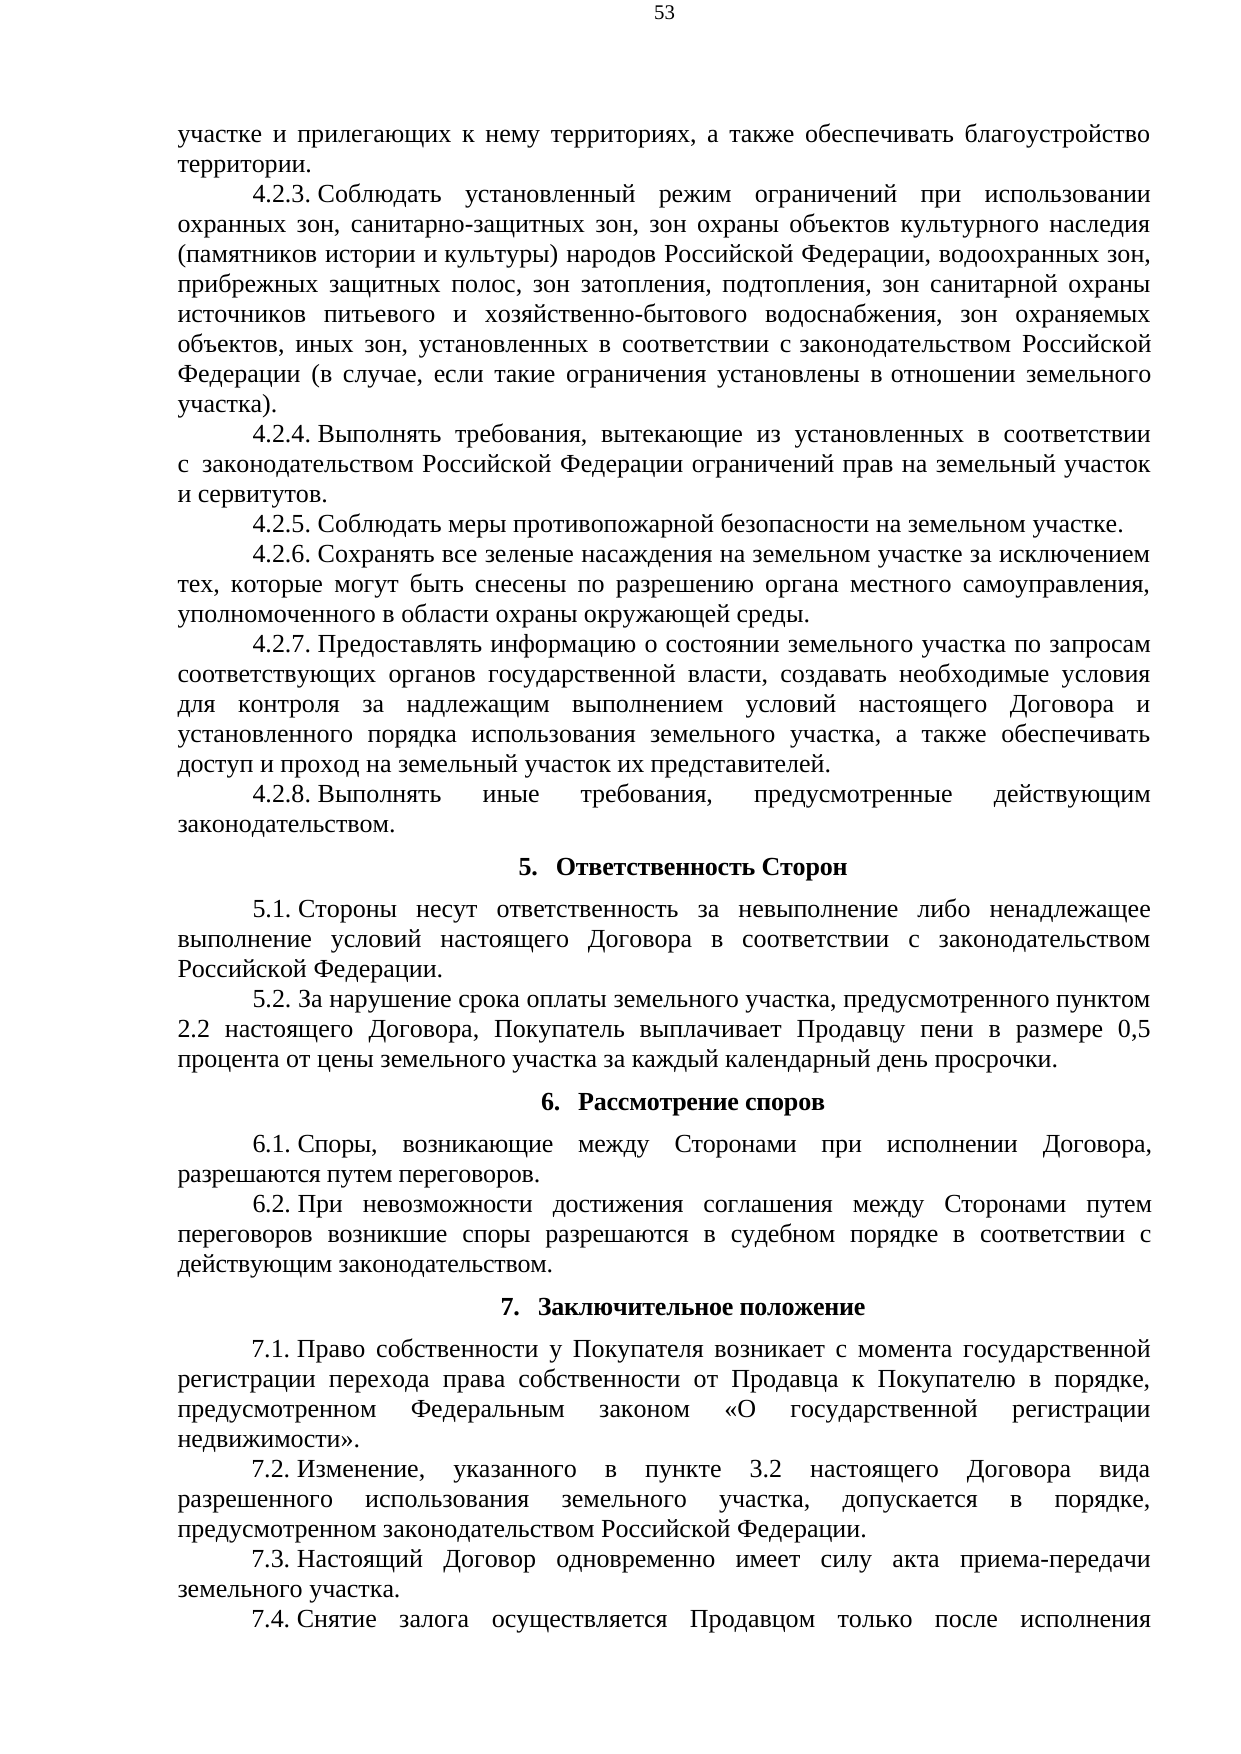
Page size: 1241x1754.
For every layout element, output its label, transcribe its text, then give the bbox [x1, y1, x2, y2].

text 4.2.6. Сохранять все зеленые насаждения на земельном участке за исключением тех, которые могут быть снесены по разрешению органа местного самоуправления, уполномоченного в области охраны окружающей среды. [177, 538, 1152, 628]
text 7.2. Изменение, указанного в пункте 3.2 настоящего Договора вида разрешенного использования земельного участка, допускается в порядке, предусмотренном законодательством Российской Федерации. [177, 1453, 1152, 1543]
text 4.2.4. Выполнять требования, вытекающие из установленных в соответствии с законодательством Российской Федерации ограничений прав на земельный участок и сервитутов. [177, 418, 1152, 508]
text 6.2. При невозможности достижения соглашения между Сторонами путем переговоров возникшие споры разрешаются в судебном порядке в соответствии с действующим законодательством. [177, 1188, 1152, 1278]
text 5.1. Стороны несут ответственность за невыполнение либо ненадлежащее выполнение условий настоящего Договора в соответствии с законодательством Российской Федерации. [177, 893, 1152, 983]
text 7.1. Право собственности у Покупателя возникает с момента государственной регистрации перехода права собственности от Продавца к Покупателю в порядке, предусмотренном Федеральным законом «О государственной регистрации недвижимости». [177, 1333, 1152, 1453]
text 7.3. Настоящий Договор одновременно имеет силу акта приема-передачи земельного участка. [177, 1543, 1152, 1603]
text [177, 118, 1152, 178]
text 4.2.7. Предоставлять информацию о состоянии земельного участка по запросам соответствующих органов государственной власти, создавать необходимые условия для контроля за надлежащим выполнением условий настоящего Договора и установленного порядка использования земельного участка, а также обеспечивать доступ и проход на земельный участок их представителей. [177, 628, 1152, 778]
text 5.2. За нарушение срока оплаты земельного участка, предусмотренного пунктом 2.2 настоящего Договора, Покупатель выплачивает Продавцу пени в размере 0,5 процента от цены земельного участка за каждый календарный день просрочки. [177, 983, 1152, 1073]
text 4.2.8. Выполнять иные требования, предусмотренные действующим законодательством. [177, 778, 1152, 838]
list Заключительное положение [214, 1291, 1152, 1321]
text 6.1. Споры, возникающие между Сторонами при исполнении Договора, разрешаются путем переговоров. [177, 1128, 1152, 1188]
list Рассмотрение споров [214, 1086, 1152, 1116]
text 4.2.3. Соблюдать установленный режим ограничений при использовании охранных зон, санитарно-защитных зон, зон охраны объектов культурного наследия (памятников истории и культуры) народов Российской Федерации, водоохранных зон, прибрежных защитных полос, зон затопления, подтопления, зон санитарной охраны источников питьевого и хозяйственно-бытового водоснабжения, зон охраняемых объектов, иных зон, установленных в соответствии с законодательством Российской Федерации (в случае, если такие ограничения установлены в отношении земельного участка). [177, 178, 1152, 418]
text 4.2.5. Соблюдать меры противопожарной безопасности на земельном участке. [177, 508, 1152, 538]
list Ответственность Сторон [214, 851, 1152, 881]
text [177, 1603, 1152, 1633]
